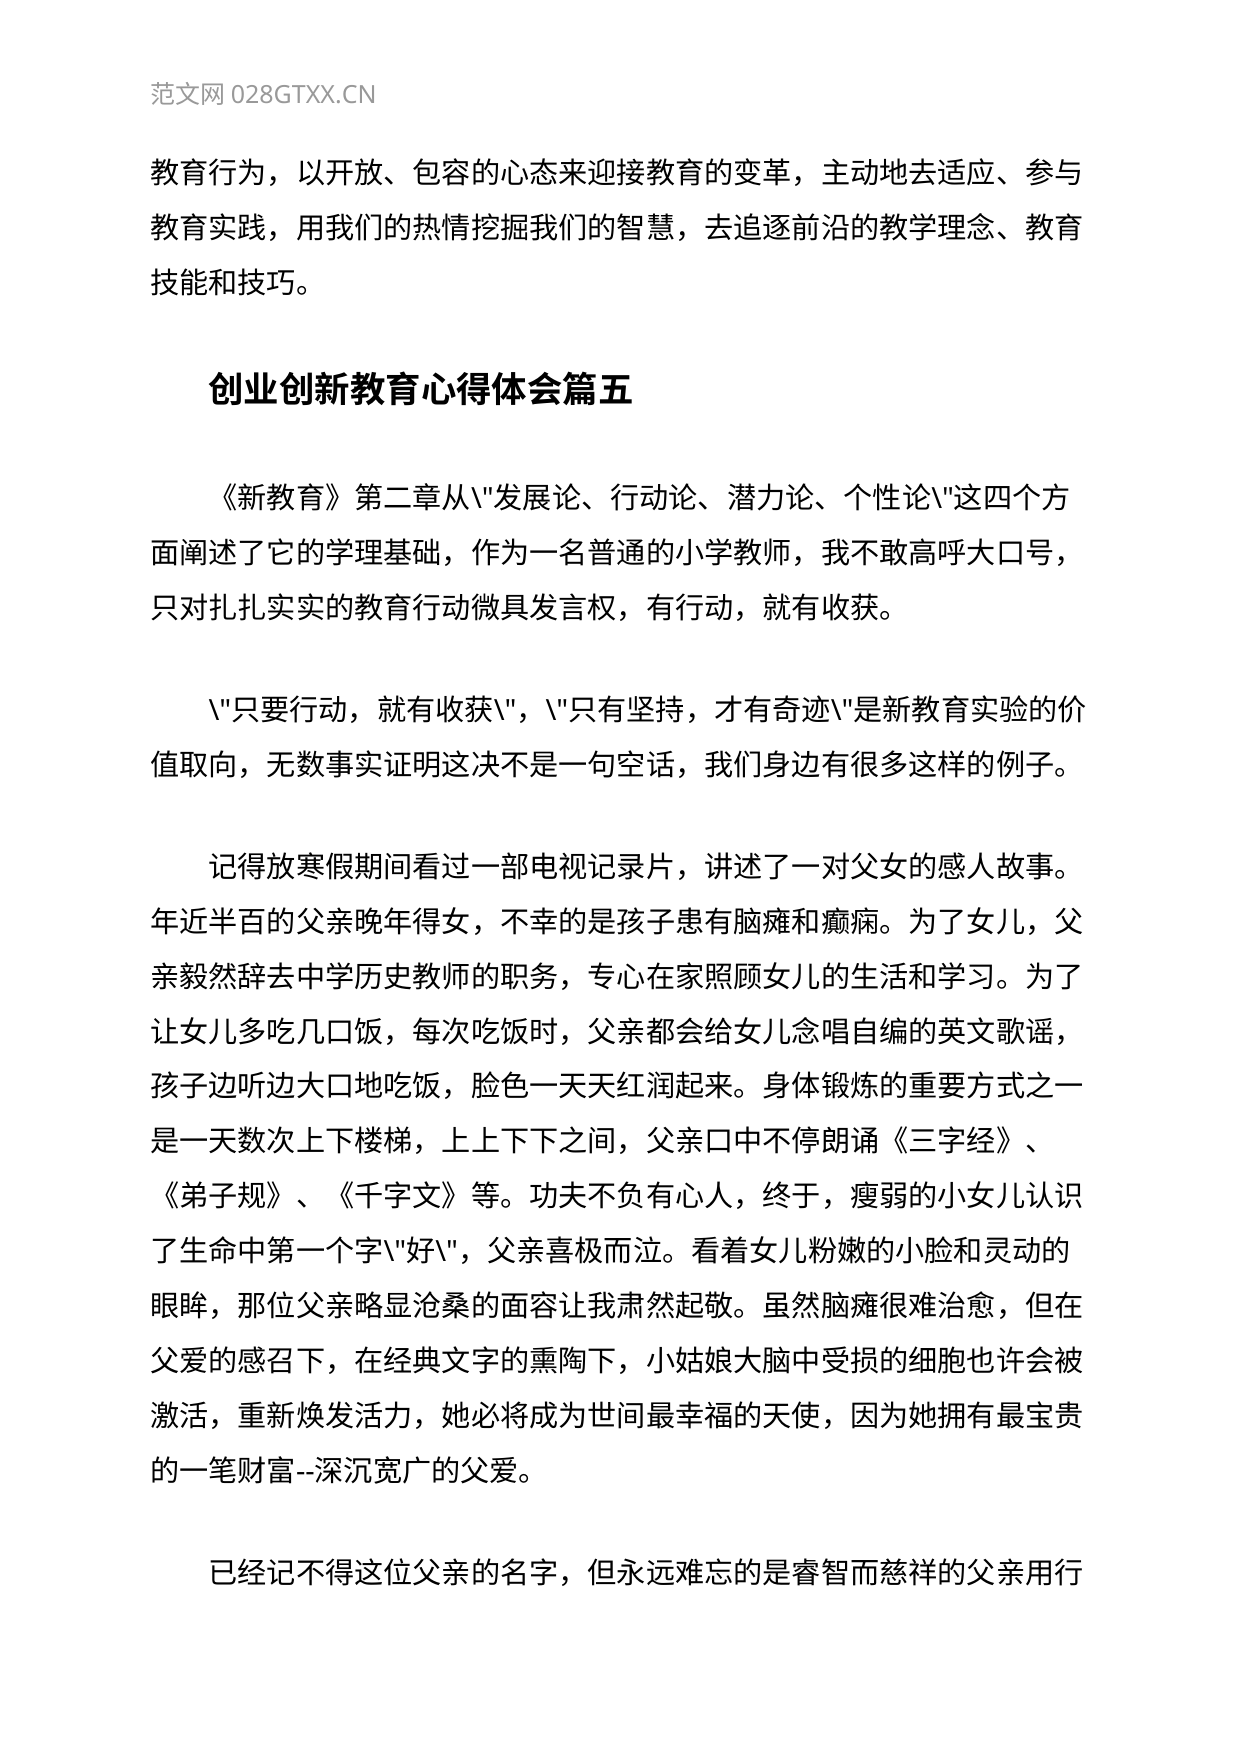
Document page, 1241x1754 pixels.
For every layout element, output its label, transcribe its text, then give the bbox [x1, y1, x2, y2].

text \"只要行动，就有收获\"，\"只有坚持，才有奇迹\"是新教育实验的价值取向，无数事实证明这决不是一句空话，我们身边有很多这样的例子。 [150, 687, 1090, 784]
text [150, 150, 1090, 302]
text 记得放寒假期间看过一部电视记录片，讲述了一对父女的感人故事。年近半百的父亲晚年得女，不幸的是孩子患有脑瘫和癫痫。为了女儿，父亲毅然辞去中学历史教师的职务，专心在家照顾女儿的生活和学习。为了让女儿多吃几口饭，每次吃饭时，父亲都会给女儿念唱自编的英文歌谣，孩子边听边大口地吃饭，脸色一天天红润起来。身体锻炼的重要方式之一是一天数次上下楼梯，上上下下之间，父亲口中不停朗诵《三字经》、《弟子规》、《千字文》等。功夫不负有心人，终于，瘦弱的小女儿认识了生命中第一个字\"好\"，父亲喜极而泣。看着女儿粉嫩的小脸和灵动的眼眸，那位父亲略显沧桑的面容让我肃然起敬。虽然脑瘫很难治愈，但在父爱的感召下，在经典文字的熏陶下，小姑娘大脑中受损的细胞也许会被激活，重新焕发活力，她必将成为世间最幸福的天使，因为她拥有最宝贵的一笔财富--深沉宽广的父爱。 [150, 843, 1090, 1490]
text 创业创新教育心得体会篇五 [150, 362, 1090, 413]
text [150, 1549, 1090, 1592]
text 《新教育》第二章从\"发展论、行动论、潜力论、个性论\"这四个方面阐述了它的学理基础，作为一名普通的小学教师，我不敢高呼大口号，只对扎扎实实的教育行动微具发言权，有行动，就有收获。 [150, 475, 1090, 627]
